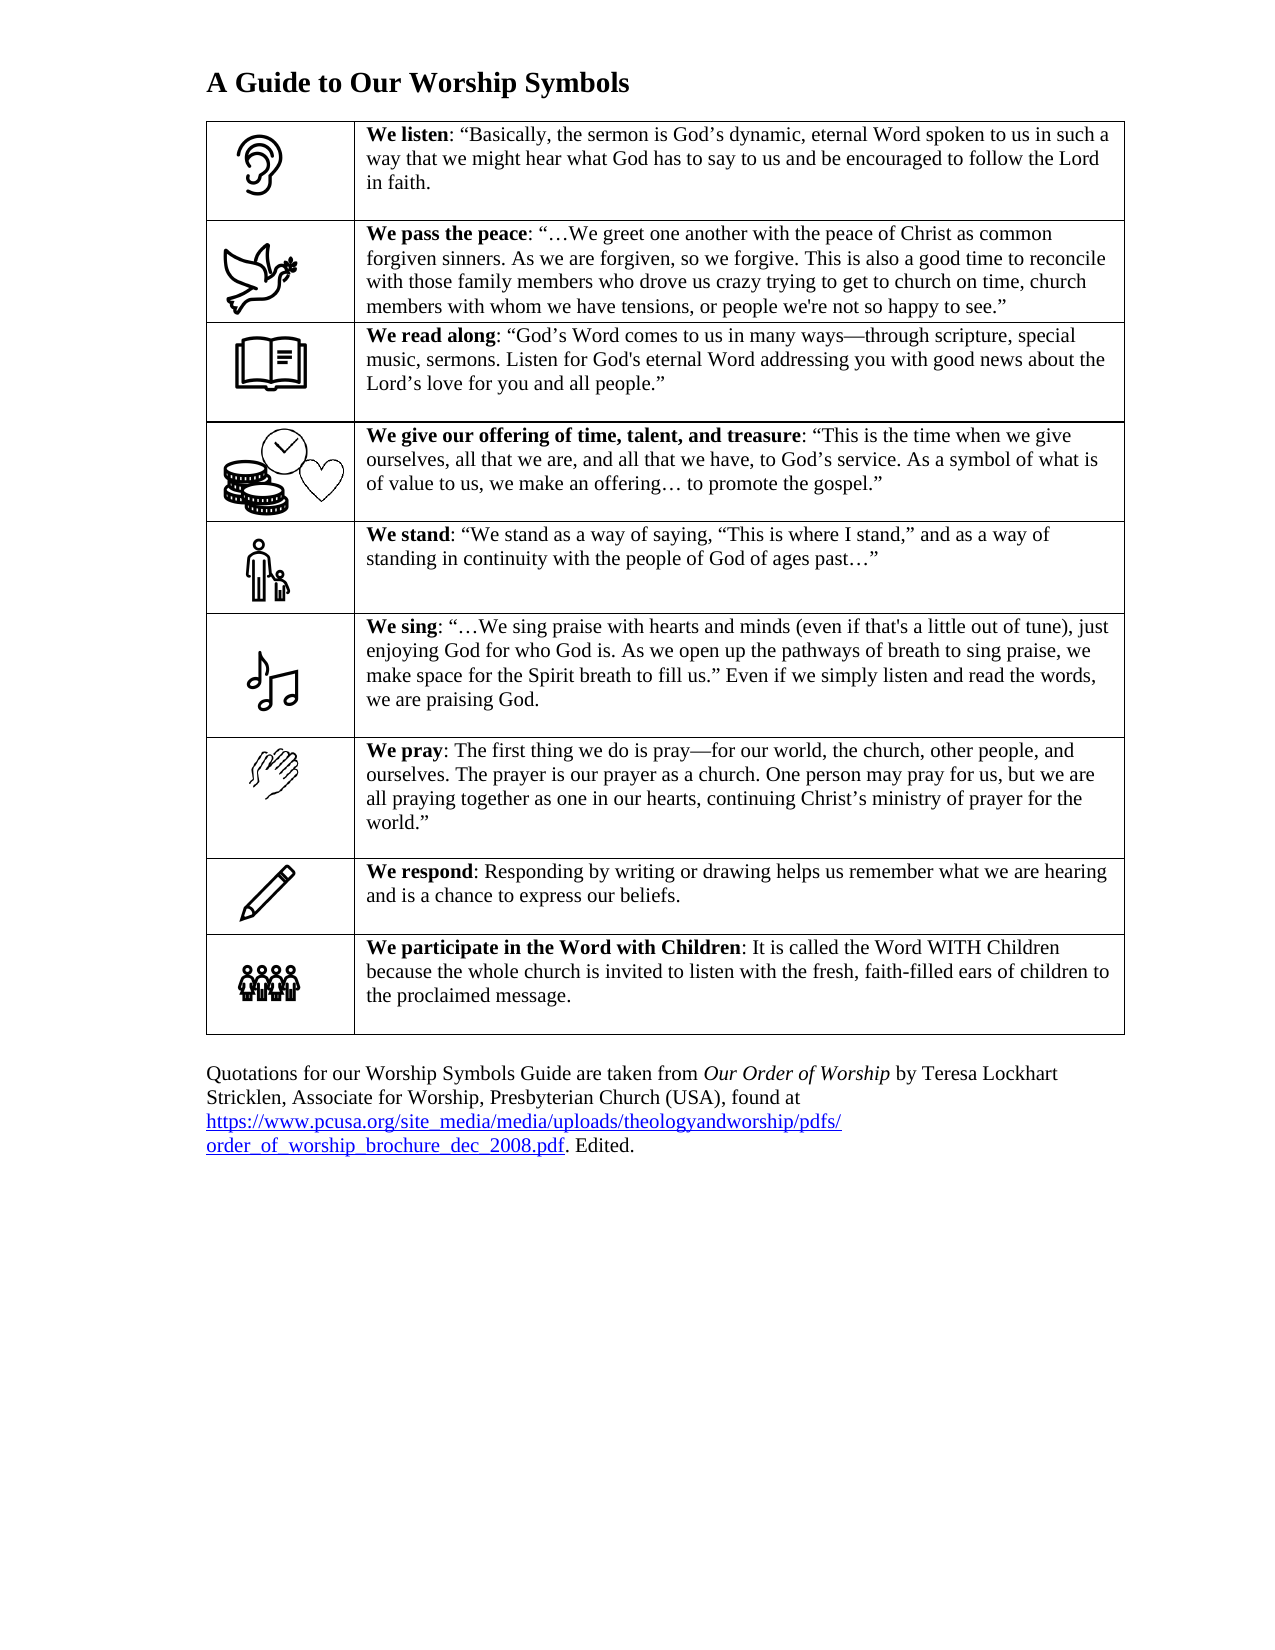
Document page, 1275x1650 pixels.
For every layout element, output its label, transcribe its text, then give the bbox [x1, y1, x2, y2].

table_cell We give our offering of time, talent, and treasure: “This is the time when we give ourselves, all that we are, and all that we have, to God’s service. As a symbol of what is of value to us, we make an offering… to promote the gospel.” [355, 423, 1124, 521]
text Quotations for our Worship Symbols Guide are taken from Our Order of Worship by Teresa Lockhart Stricklen, Associate for Worship, Presbyterian Church (USA), found at https://www.pcusa.org/site_media/media/uploads/theologyandworship/pdfs/order_of_worship_brochure_dec_2008.pdf. Edited. [206, 1061, 1125, 1157]
picture [235, 860, 300, 926]
picture [235, 643, 310, 719]
table_cell We read along: “God’s Word comes to us in many ways—through scripture, special music, sermons. Listen for God's eternal Word addressing you with good news about the Lord’s love for you and all people.” [355, 323, 1124, 421]
table_cell We pray: The first thing we do is pray—for our world, the church, other people, and ourselves. The prayer is our prayer as a church. One person may pray for us, but we are all praying together as one in our hearts, continuing Christ’s ministry of prayer for the world.” [355, 738, 1124, 858]
picture [217, 123, 302, 207]
table_cell We stand: “We stand as a way of saying, “This is where I stand,” and as a way of standing in continuity with the people of God of ages past…” [355, 522, 1124, 613]
picture [217, 235, 304, 322]
picture [235, 950, 303, 1018]
table_cell [207, 614, 354, 737]
table_cell We pass the peace: “…We greet one another with the peace of Christ as common forgiven sinners. As we are forgiven, so we forgive. This is also a good time to reconcile with those family members who drove us crazy trying to get to church on time, church members with whom we have tensions, or people we're not so happy to see.” [355, 221, 1124, 322]
picture [231, 533, 305, 607]
table_cell [207, 522, 354, 613]
table_header [207, 122, 354, 220]
table_cell [292, 423, 354, 521]
table_cell [207, 423, 256, 521]
table_cell [207, 859, 354, 934]
table_cell We respond: Responding by writing or drawing helps us remember what we are hearing and is a chance to express our beliefs. [355, 859, 1124, 934]
table_cell We sing: “…We sing praise with hearts and minds (even if that's a little out of tune), just enjoying God for who God is. As we open up the pathways of breath to sing praise, we make space for the Spirit breath to fill us.” Even if we simply listen and read the words, we are praising God. [355, 614, 1124, 737]
table_cell [207, 221, 354, 322]
text A Guide to Our Worship Symbols [206, 66, 1125, 99]
table_cell [207, 738, 354, 858]
picture [229, 323, 313, 407]
table_cell [207, 935, 354, 1033]
table_cell [207, 323, 354, 421]
table_cell We participate in the Word with Children: It is called the Word WITH Children because the whole church is invited to listen with the fresh, faith-filled ears of children to the proclaimed message. [355, 935, 1124, 1033]
picture [217, 423, 353, 525]
picture [243, 741, 301, 806]
table_header We listen: “Basically, the sermon is God’s dynamic, eternal Word spoken to us in such a way that we might hear what God has to say to us and be encouraged to follow the Lord in faith. [355, 122, 1124, 220]
